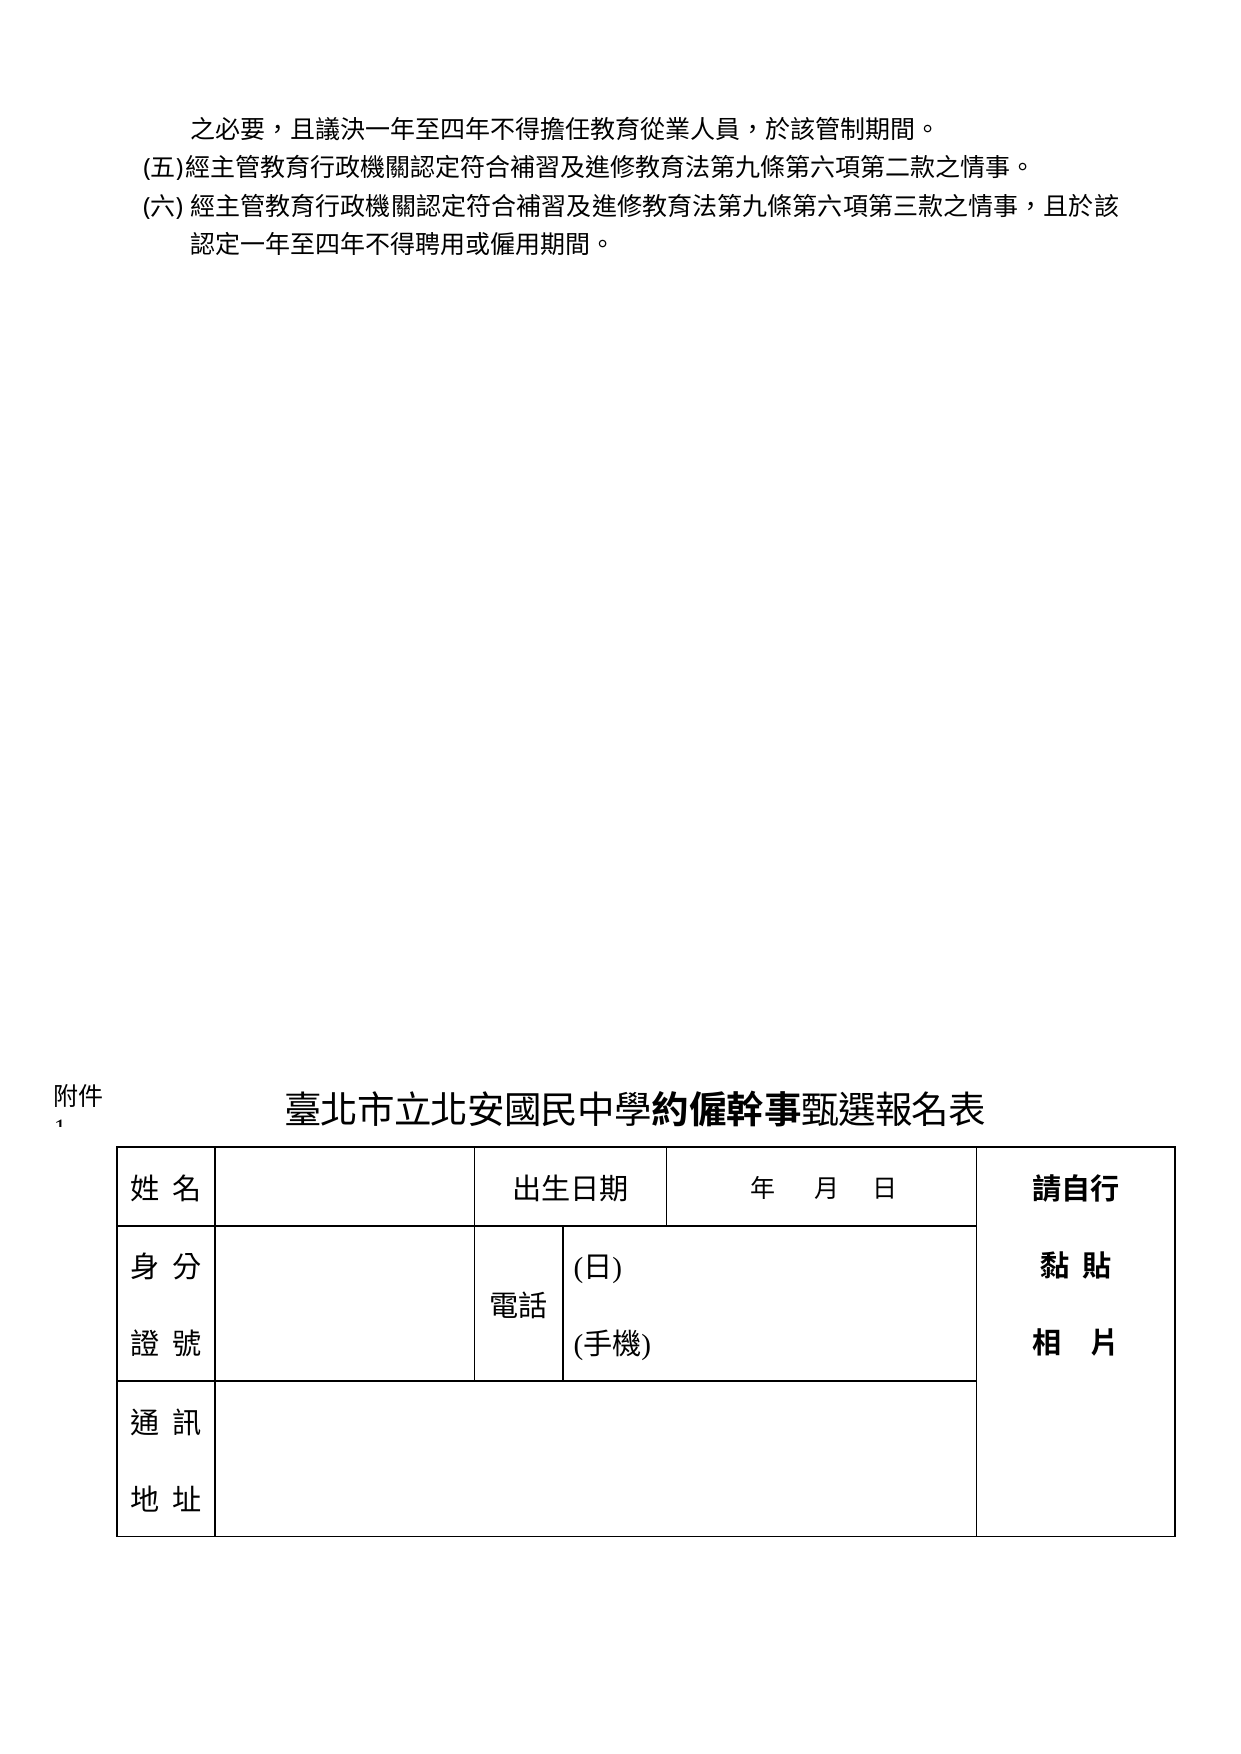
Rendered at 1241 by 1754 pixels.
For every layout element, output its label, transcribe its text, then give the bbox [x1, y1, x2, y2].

table_header 請自行 黏 貼 相 片 [977, 1148, 1174, 1536]
table_header 出生日期 [475, 1148, 666, 1225]
table_cell 身 分 證 號 [118, 1227, 214, 1380]
text 臺北市立北安國民中學約僱幹事甄選報名表 [109, 1069, 1122, 1146]
table_cell 電話 [475, 1227, 562, 1380]
list 經主管教育行政機關認定符合補習及進修教育法第九條第六項第二款之情事。 [143, 147, 1122, 185]
table_header [216, 1148, 474, 1225]
table_header 年 月 日 [667, 1148, 976, 1225]
table_cell [216, 1227, 474, 1380]
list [143, 108, 1122, 147]
table_cell 通 訊 地 址 [118, 1382, 214, 1536]
list 經主管教育行政機關認定符合補習及進修教育法第九條第六項第三款之情事，且於該認定一年至四年不得聘用或僱用期間。 [143, 185, 1122, 262]
table_cell [216, 1382, 976, 1536]
table_header 姓 名 [118, 1148, 214, 1225]
table_cell (日) (手機) [564, 1227, 976, 1380]
